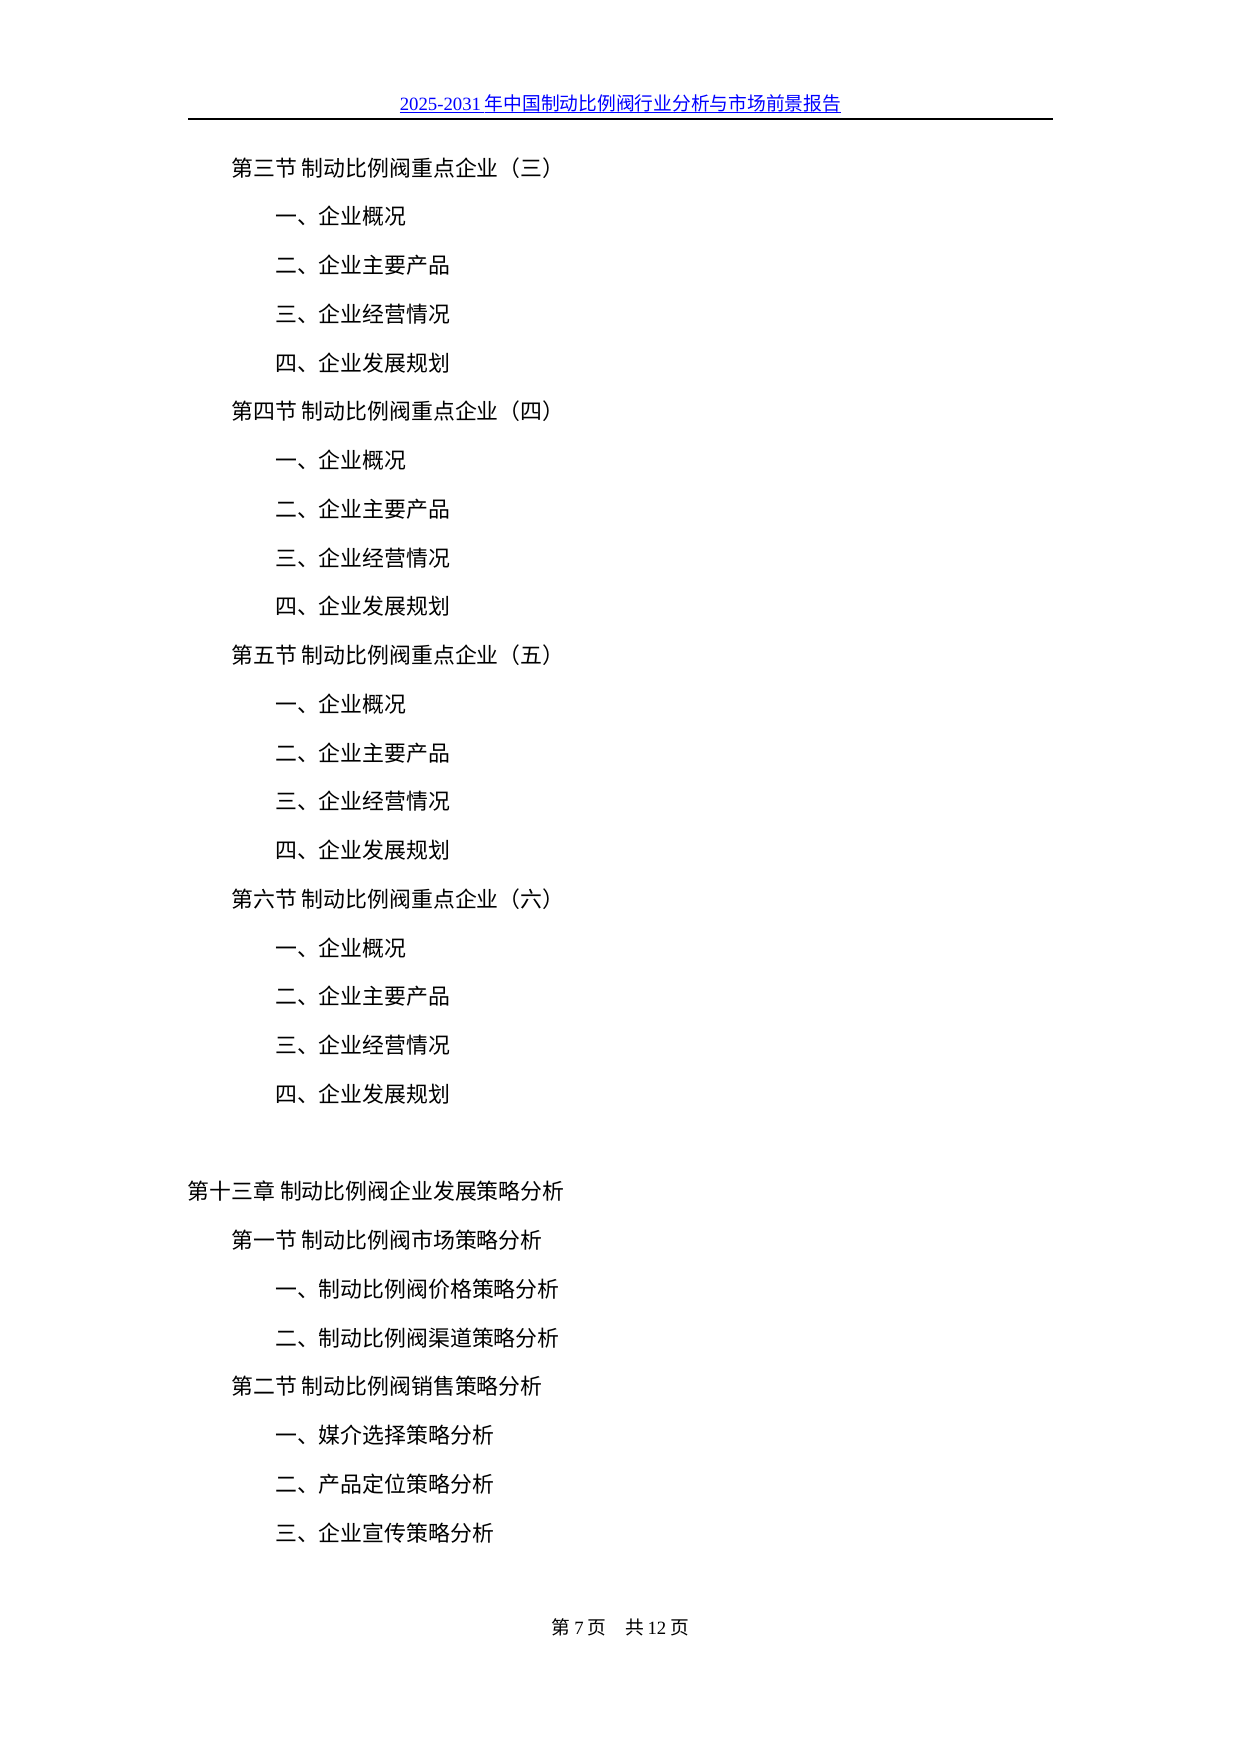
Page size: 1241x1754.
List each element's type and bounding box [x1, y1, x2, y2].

text [187, 150, 1053, 1548]
